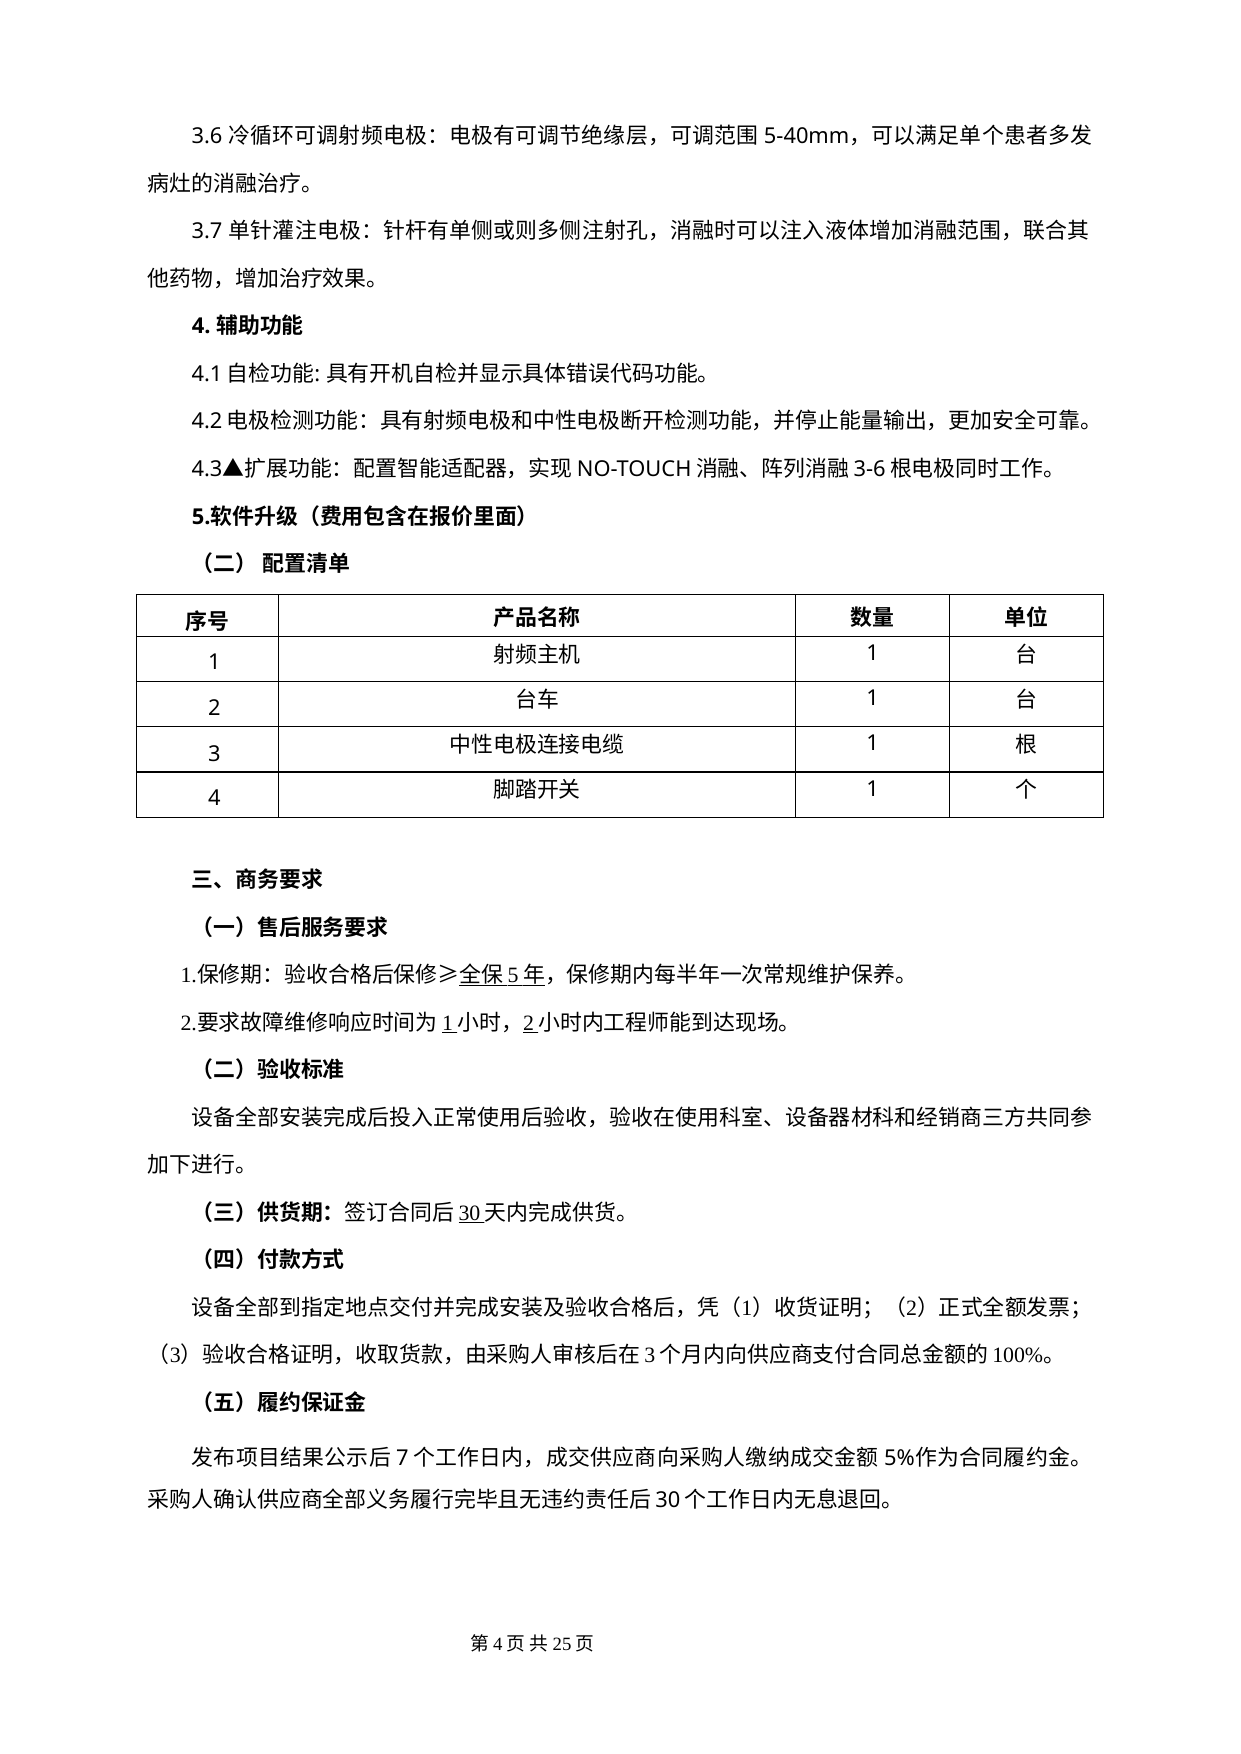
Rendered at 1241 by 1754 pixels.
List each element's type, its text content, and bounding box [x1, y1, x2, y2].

table_header 单位 [950, 595, 1103, 636]
table_cell 1 [796, 682, 949, 726]
text 4. 辅助功能 [148, 308, 1093, 340]
text 设备全部安装完成后投入正常使用后验收，验收在使用科室、设备器材科和经销商三方共同参加下进行。 [148, 1100, 1093, 1179]
table_cell 脚踏开关 [279, 773, 795, 817]
text （三）供货期：签订合同后30天内完成供货。 [148, 1195, 1093, 1227]
text （五）履约保证金 [148, 1385, 1093, 1417]
text 4.1自检功能: 具有开机自检并显示具体错误代码功能。 [148, 356, 1093, 388]
table_cell 根 [950, 727, 1103, 771]
table_cell 中性电极连接电缆 [279, 727, 795, 771]
text （四）付款方式 [148, 1242, 1093, 1274]
table_cell 台 [950, 637, 1103, 681]
table_header 产品名称 [279, 595, 795, 636]
text 5.软件升级（费用包含在报价里面） [148, 499, 1093, 531]
text 发布项目结果公示后7个工作日内，成交供应商向采购人缴纳成交金额5%作为合同履约金。采购人确认供应商全部义务履行完毕且无违约责任后30个工作日内无息退回。 [148, 1432, 1093, 1516]
text （二） 配置清单 [148, 546, 1093, 578]
text （二）验收标准 [148, 1052, 1093, 1084]
text 设备全部到指定地点交付并完成安装及验收合格后，凭（1）收货证明；（2）正式全额发票；（3）验收合格证明，收取货款，由采购人审核后在3个月内向供应商支付合同总金额的100%。 [148, 1290, 1093, 1369]
table_cell 3 [137, 727, 278, 771]
table_cell 1 [796, 637, 949, 681]
text 4.2电极检测功能：具有射频电极和中性电极断开检测功能，并停止能量输出，更加安全可靠。 [148, 403, 1093, 435]
text 2.要求故障维修响应时间为1小时，2小时内工程师能到达现场。 [148, 1005, 1093, 1037]
table_cell 台 [950, 682, 1103, 726]
table_cell 台车 [279, 682, 795, 726]
table_cell 4 [137, 773, 278, 817]
table_cell 射频主机 [279, 637, 795, 681]
text 4.3▲扩展功能：配置智能适配器，实现NO-TOUCH消融、阵列消融3-6根电极同时工作。 [148, 451, 1093, 483]
text （一）售后服务要求 [148, 910, 1093, 942]
table_cell 1 [137, 637, 278, 681]
table_header 序号 [137, 595, 278, 636]
text 三、商务要求 [148, 862, 1093, 894]
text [148, 118, 1093, 292]
table_cell 1 [796, 773, 949, 817]
table_cell 2 [137, 682, 278, 726]
table_cell 个 [950, 773, 1103, 817]
table_header 数量 [796, 595, 949, 636]
text 1.保修期：验收合格后保修≥全保5年，保修期内每半年一次常规维护保养。 [148, 957, 1093, 989]
table_cell 1 [796, 727, 949, 771]
